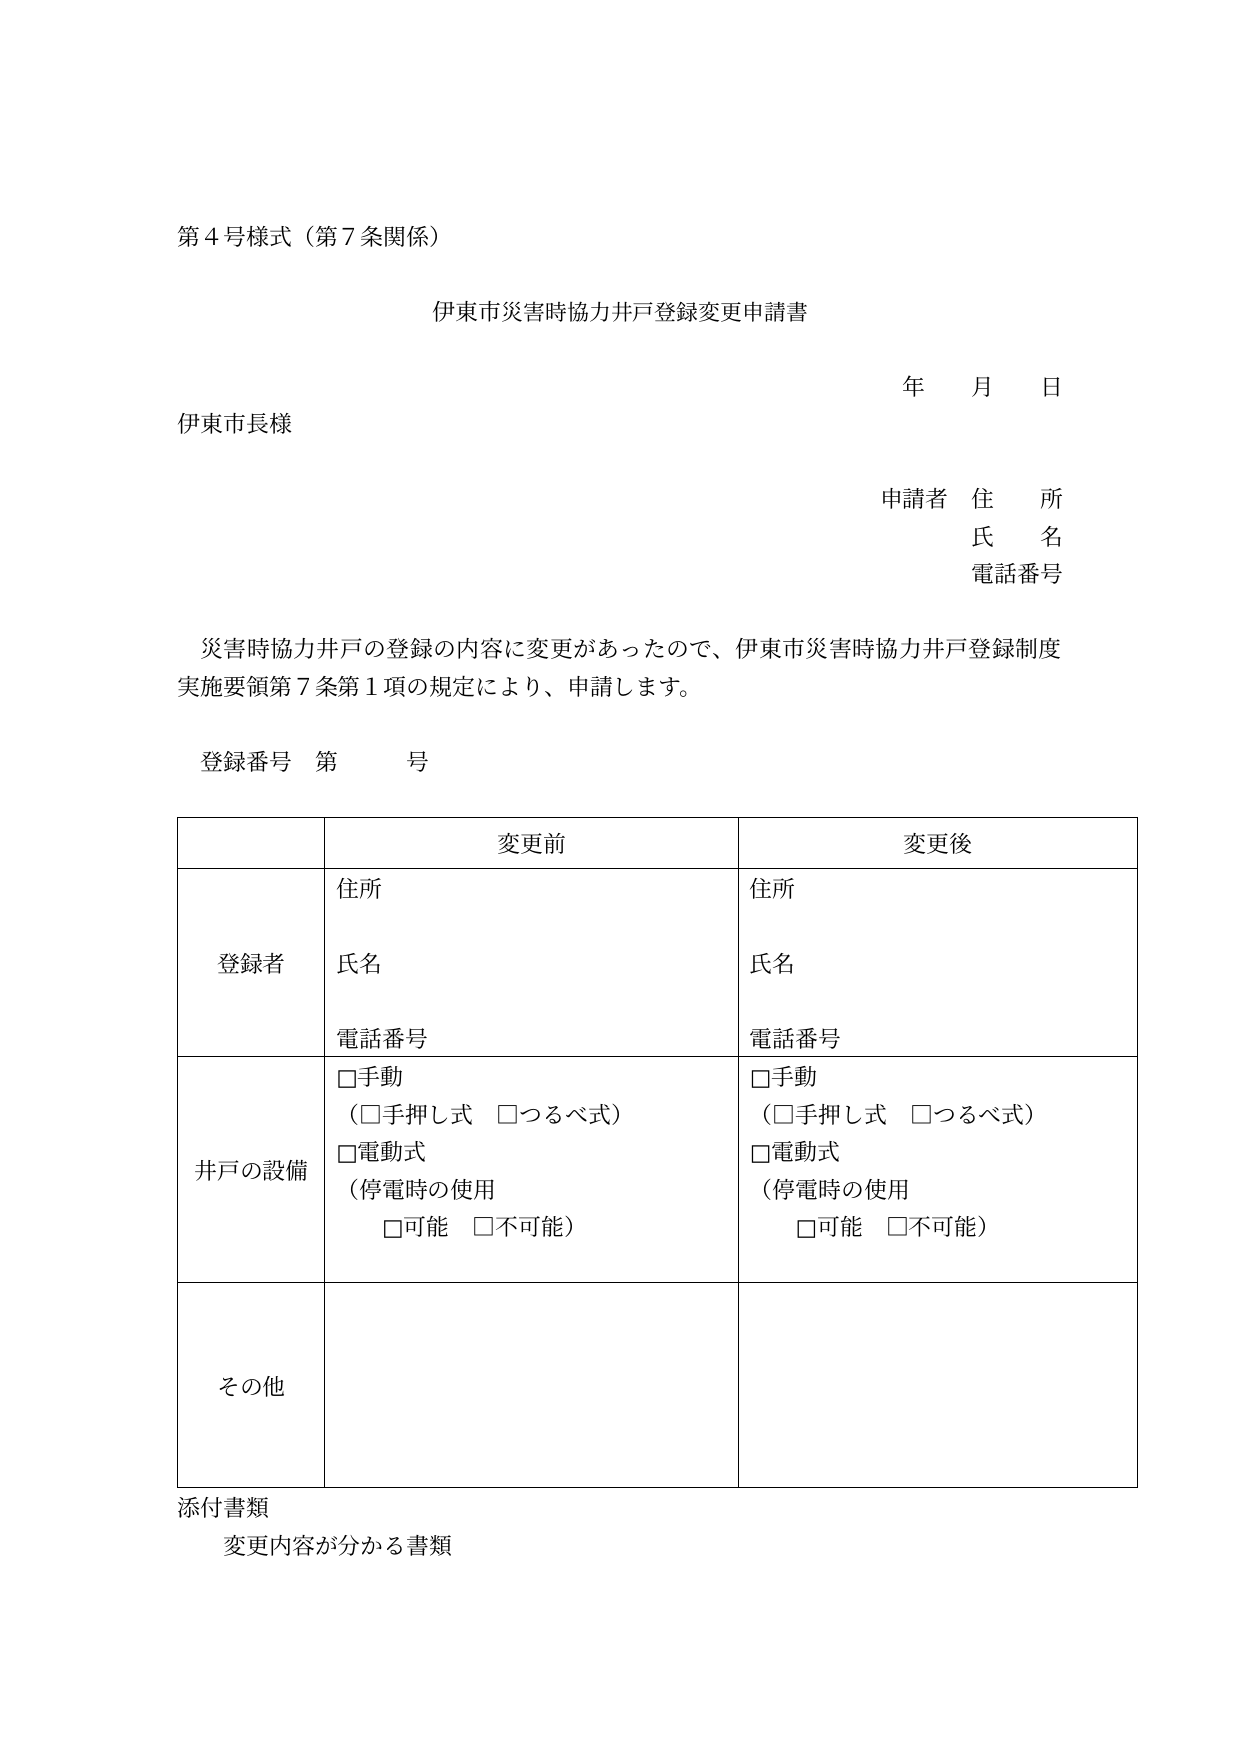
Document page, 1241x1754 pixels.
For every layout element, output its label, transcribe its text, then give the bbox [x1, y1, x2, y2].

table_cell [325, 1283, 738, 1487]
text 伊東市災害時協力井戸登録変更申請書 [177, 292, 1063, 329]
table_cell □手動 （□手押し式 □つるべ式） □電動式 （停電時の使用 □可能 □不可能） [325, 1057, 738, 1282]
table_cell □手動 （□手押し式 □つるべ式） □電動式 （停電時の使用 □可能 □不可能） [739, 1057, 1137, 1282]
text 伊東市長様 [177, 404, 1063, 442]
text 変更内容が分かる書類 [177, 1525, 1063, 1563]
text 電話番号 [177, 554, 1063, 592]
table_cell [739, 1283, 1137, 1487]
text 第４号様式（第７条関係） [177, 217, 1063, 254]
table_cell 住所 氏名 電話番号 [739, 869, 1137, 1056]
text 申請者 住 所 [177, 479, 1063, 517]
table_cell 住所 氏名 電話番号 [325, 869, 738, 1056]
text 氏 名 [177, 517, 1063, 554]
table_cell その他 [178, 1283, 324, 1487]
text 災害時協力井戸の登録の内容に変更があったので、伊東市災害時協力井戸登録制度実施要領第７条第１項の規定により、申請します。 [177, 629, 1063, 704]
table_cell 登録者 [178, 869, 324, 1056]
text 登録番号 第 号 [177, 742, 1063, 779]
table_header [178, 818, 324, 867]
table_cell 井戸の設備 [178, 1057, 324, 1282]
table_header 変更後 [739, 818, 1137, 867]
text 年 月 日 [177, 367, 1063, 404]
text 添付書類 [177, 1488, 1063, 1525]
table_header 変更前 [325, 818, 738, 867]
